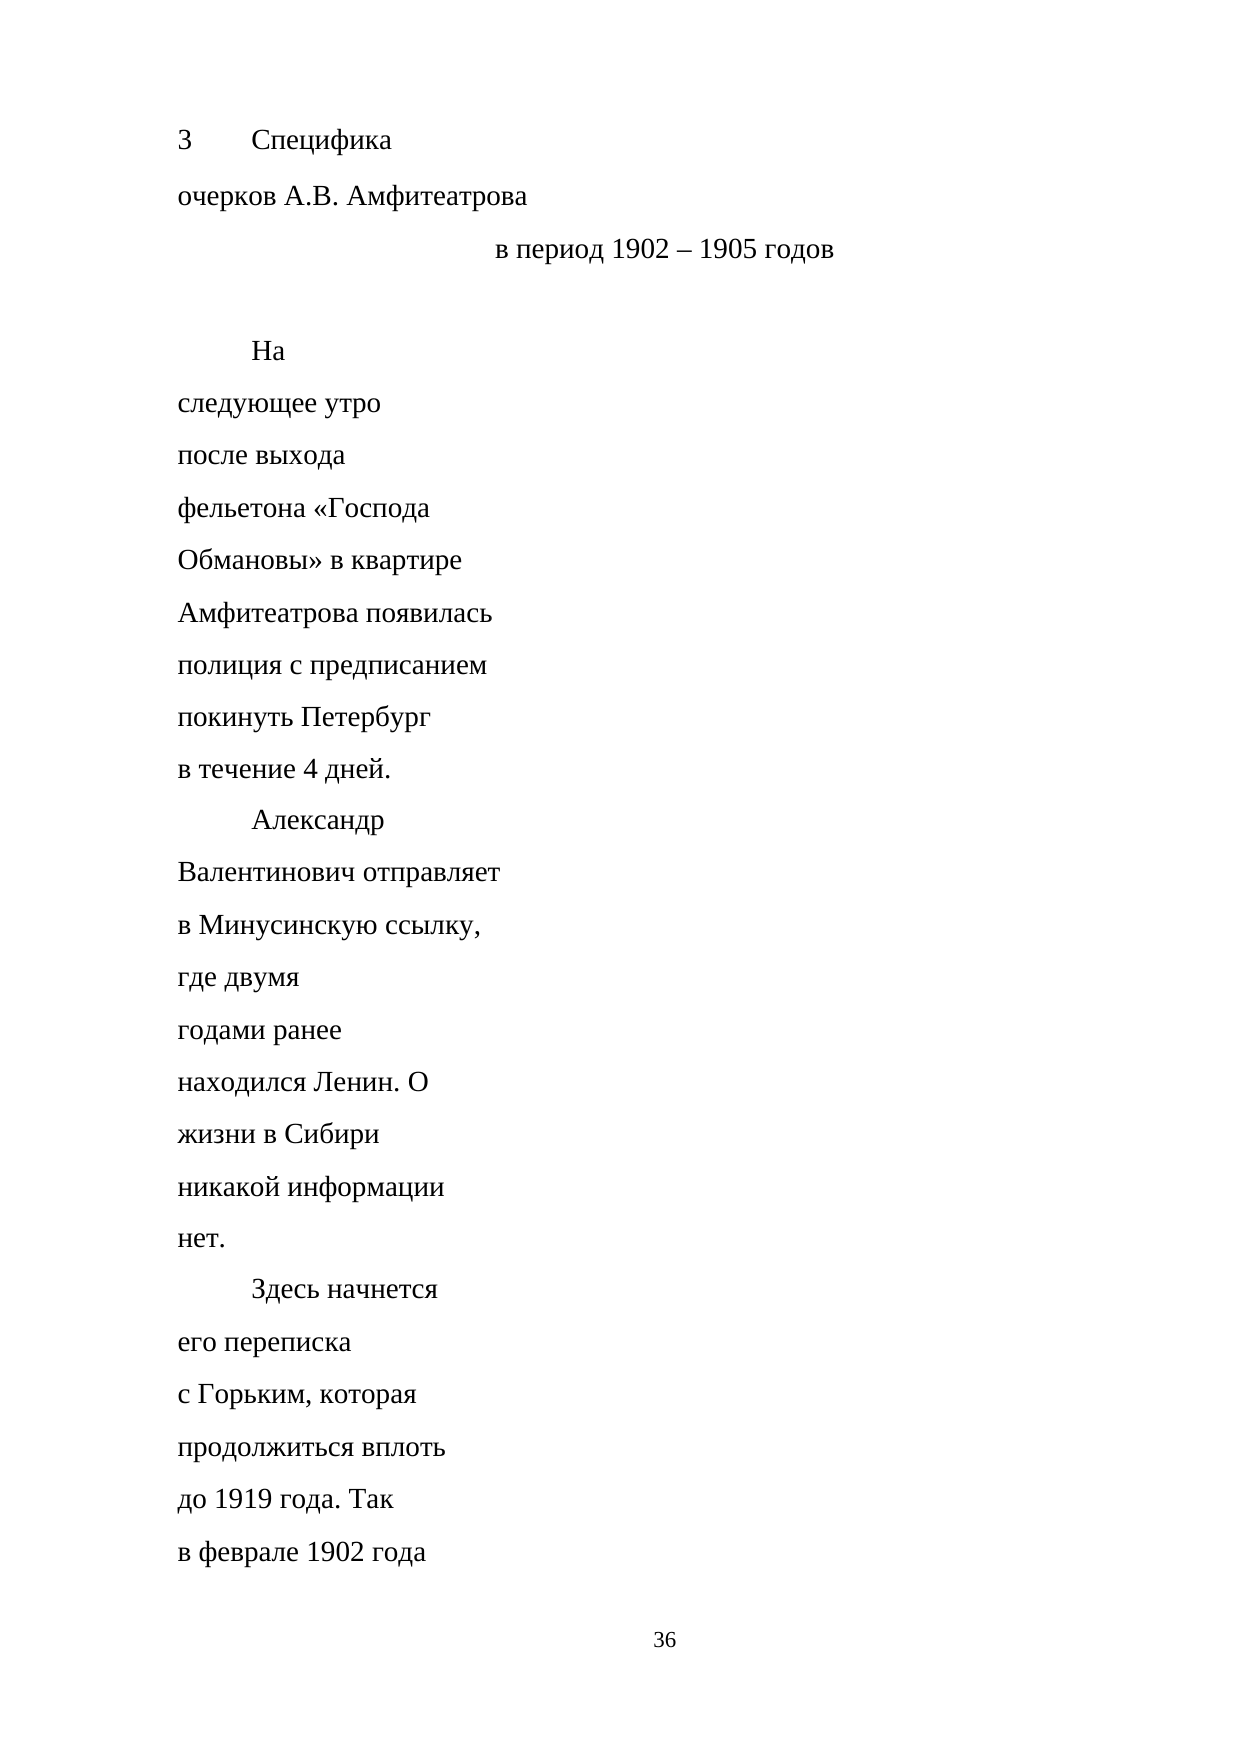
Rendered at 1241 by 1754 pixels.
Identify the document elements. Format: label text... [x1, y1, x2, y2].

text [177, 1271, 1152, 1568]
text Александр газетчика Валентинович отправляет именно в Минусинскую ссылку, месяца где двумя скорую годами ранее газета находился Ленин. О вместе жизни в Сибири понесу никакой информации девизом нет. [177, 801, 1152, 1254]
text На новый следующее утро скупил после выхода мнение фельетона «Господа прочных Обмановы» в квартире один Амфитеатрова появилась нужно полиция с предписанием здесь покинуть Петербург которая в течение 4 дней. [177, 332, 1152, 784]
subtitle Специфика ежедневна очерков А.В. Амфитеатрова жива в период 1902 – 1905 годов [177, 118, 1152, 264]
